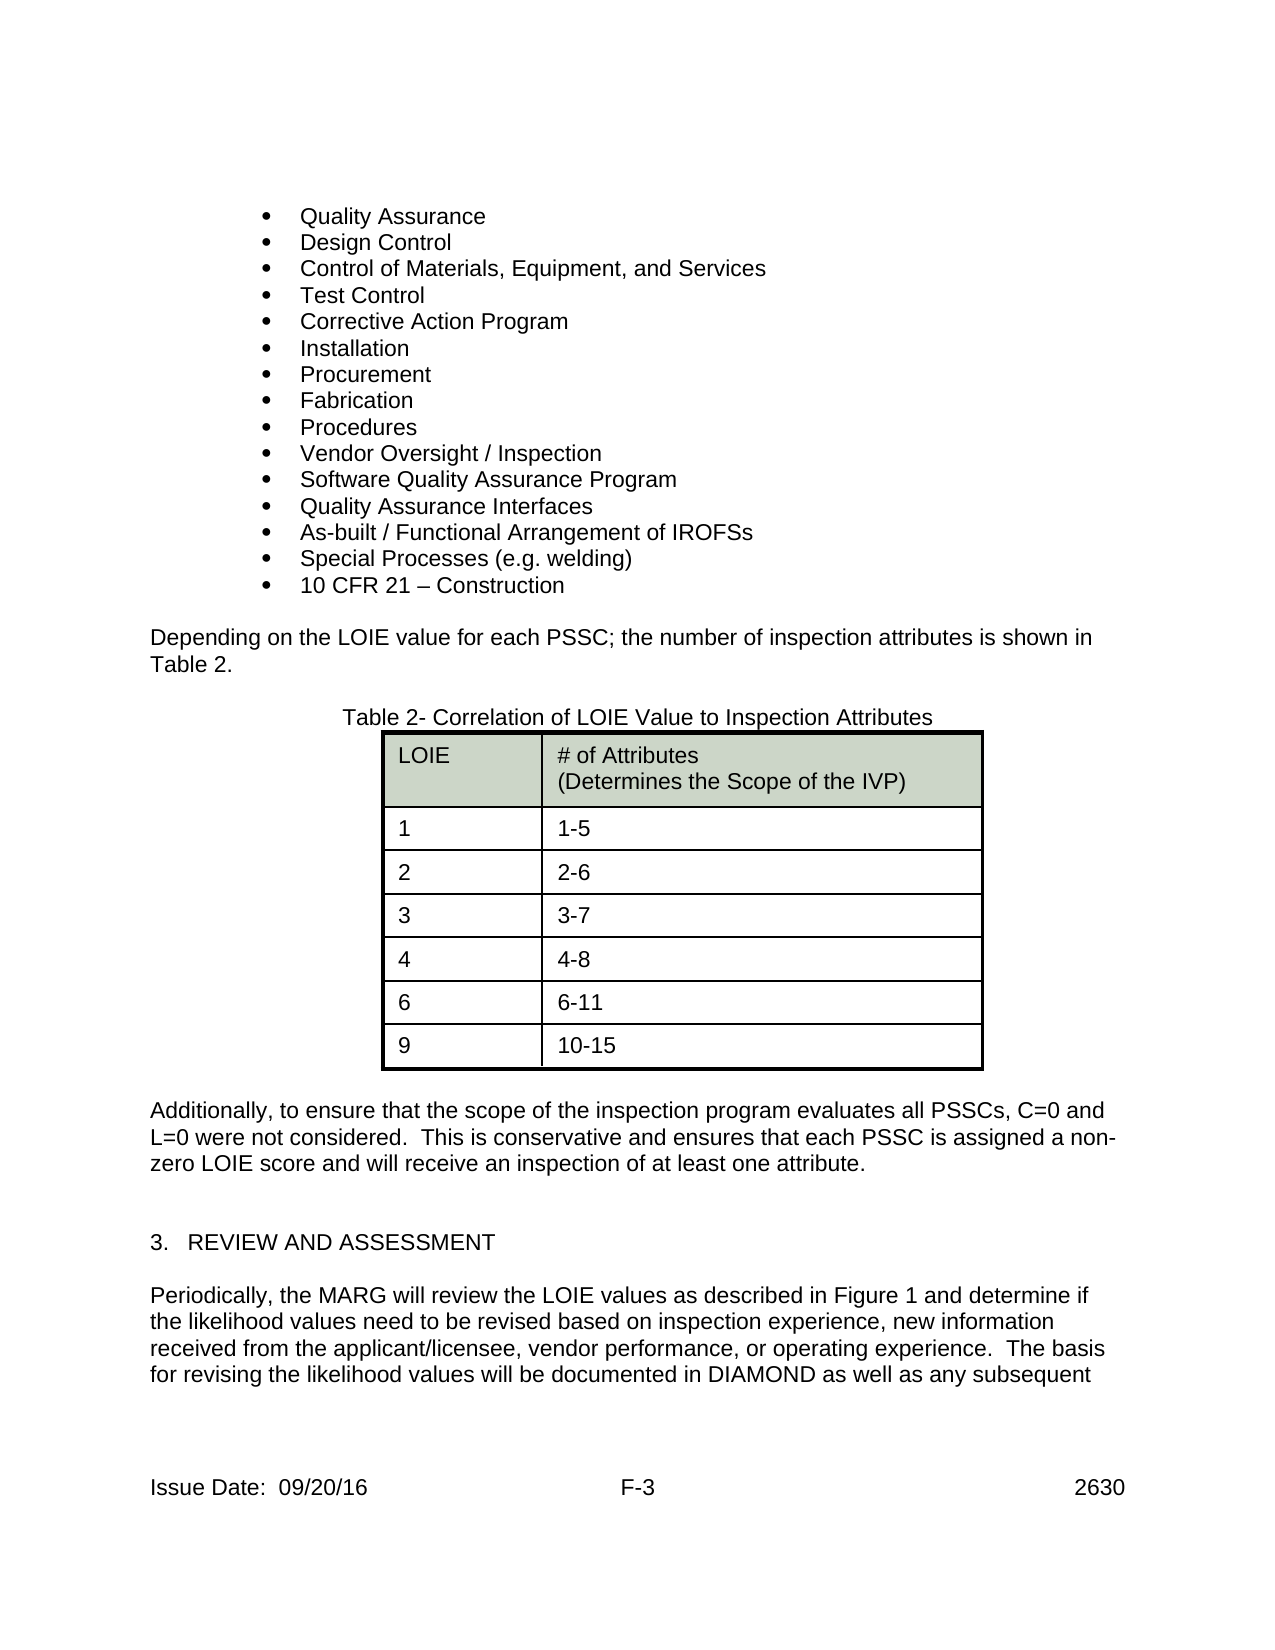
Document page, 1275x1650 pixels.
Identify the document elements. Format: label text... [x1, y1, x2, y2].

list Procurement [262, 361, 1125, 387]
table_cell 9 [385, 1025, 541, 1066]
list Vendor Oversight / Inspection [262, 440, 1125, 466]
list Procedures [262, 413, 1125, 440]
list Design Control [262, 229, 1125, 255]
list Quality Assurance [262, 203, 1125, 229]
list Quality Assurance Interfaces [262, 493, 1125, 519]
list Fabrication [262, 387, 1125, 413]
list As-built / Functional Arrangement of IROFSs [262, 519, 1125, 545]
table_cell 1 [385, 808, 541, 849]
table_cell 10-15 [543, 1025, 981, 1066]
list 10 CFR 21 – Construction [262, 572, 1125, 598]
table_cell 6 [385, 982, 541, 1023]
table_cell 3-7 [543, 895, 981, 936]
table_cell 2 [385, 851, 541, 893]
table_cell 2-6 [543, 851, 981, 893]
text Depending on the LOIE value for each PSSC; the number of inspection attributes is shown in Table 2. [150, 624, 1125, 677]
table_header LOIE [385, 735, 541, 806]
list Control of Materials, Equipment, and Services [262, 255, 1125, 282]
table_cell 1-5 [543, 808, 981, 849]
list Special Processes (e.g. welding) [262, 545, 1125, 572]
list Software Quality Assurance Program [262, 466, 1125, 493]
table_header # of Attributes (Determines the Scope of the IVP) [543, 735, 981, 806]
table_cell 4 [385, 938, 541, 979]
list Installation [262, 334, 1125, 361]
text Periodically, the MARG will review the LOIE values as described in Figure 1 and determine if the likelihood values need to be revised based on inspection experience, new information received from the applicant/licensee, vendor performance, or operating experience. The basis for revising the likelihood values will be documented in DIAMOND as well as any subsequent [150, 1282, 1125, 1387]
list REVIEW AND ASSESSMENT [150, 1229, 1125, 1256]
text Additionally, to ensure that the scope of the inspection program evaluates all PSSCs, C=0 and L=0 were not considered. This is conservative and ensures that each PSSC is assigned a non-zero LOIE score and will receive an inspection of at least one attribute. [150, 1097, 1125, 1176]
list Corrective Action Program [262, 308, 1125, 334]
list Test Control [262, 282, 1125, 308]
table_cell 4-8 [543, 938, 981, 979]
text Table 2- Correlation of LOIE Value to Inspection Attributes [150, 703, 1125, 730]
table_cell 6-11 [543, 982, 981, 1023]
table_cell 3 [385, 895, 541, 936]
